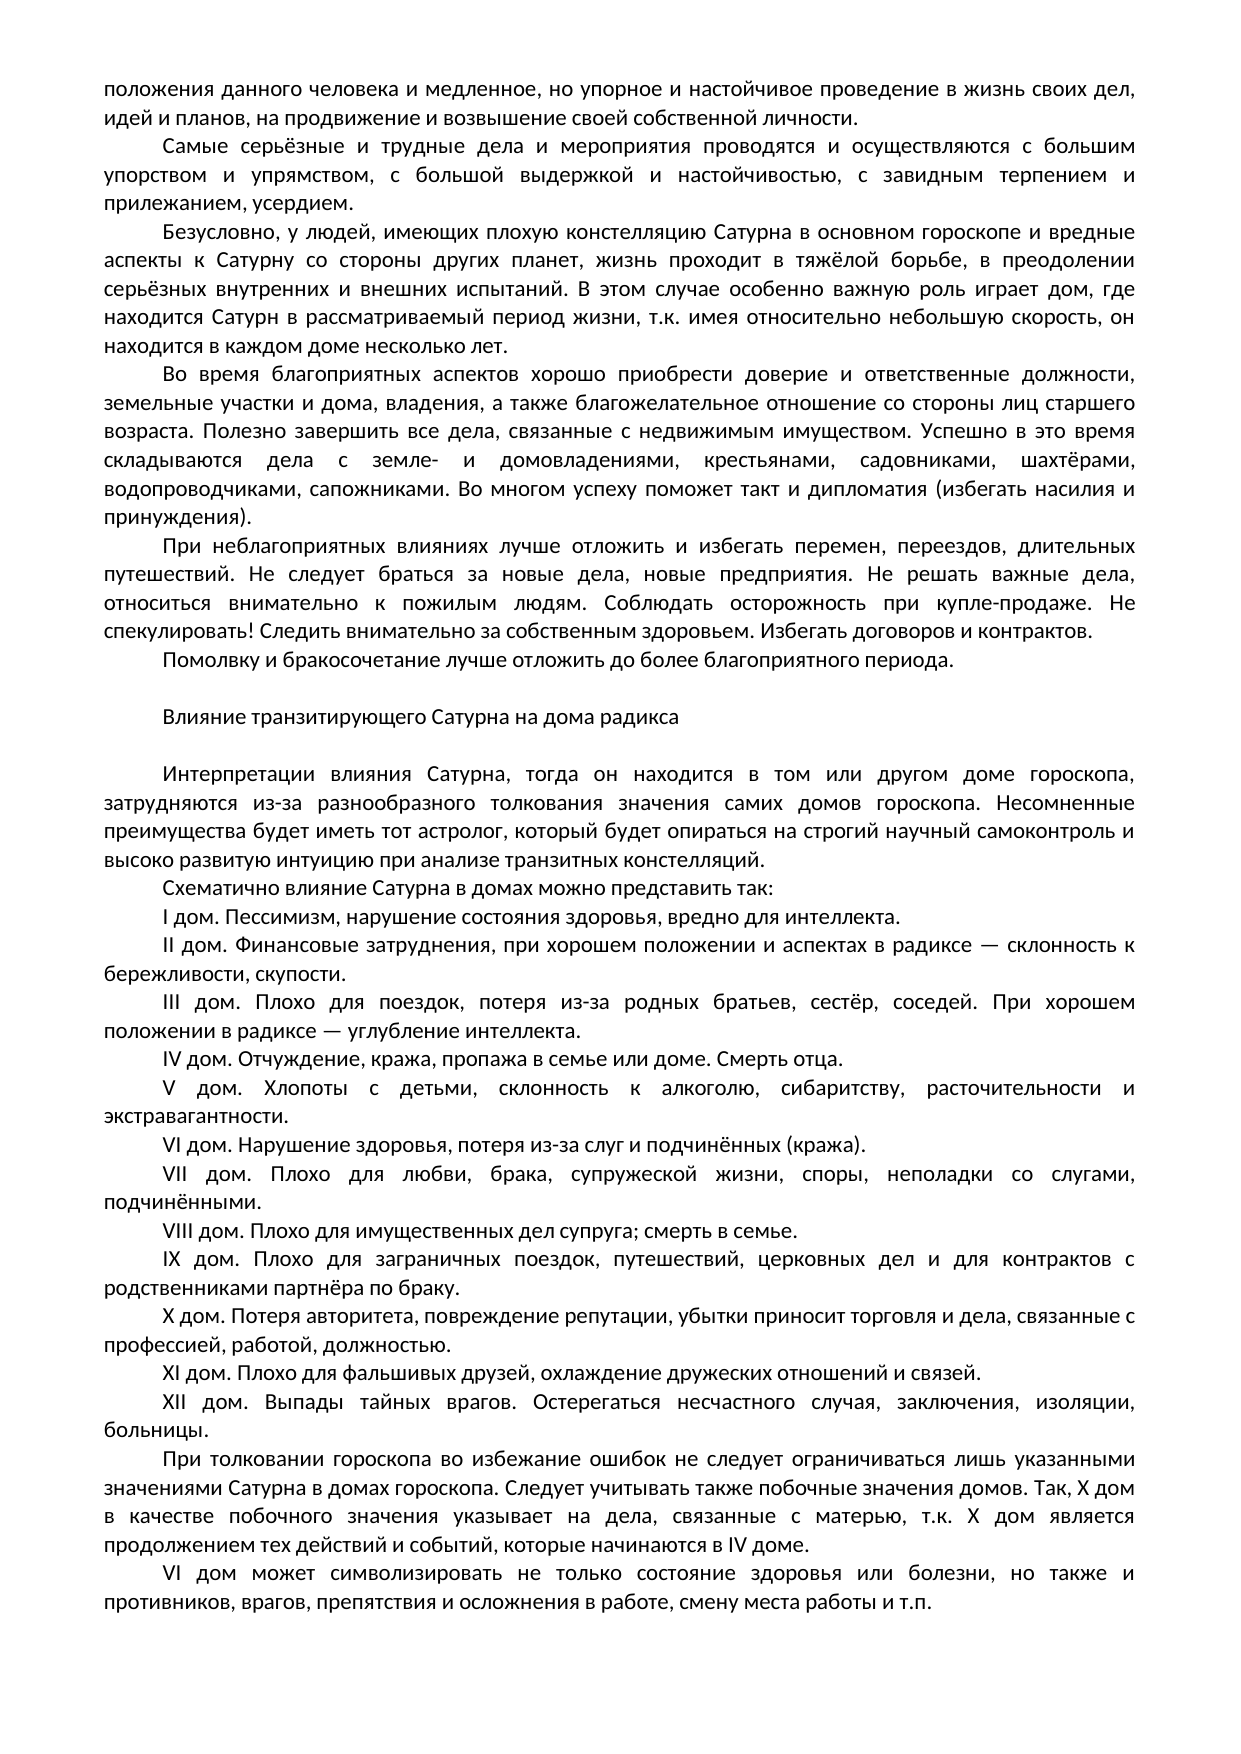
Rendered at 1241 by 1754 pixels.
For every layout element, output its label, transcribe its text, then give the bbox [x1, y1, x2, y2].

text V дом. Хлопоты с детьми, склонность к алкоголю, сибаритству, расточительности и экстравагантности. [103, 1073, 1137, 1130]
text Интерпретации влияния Сатурна, тогда он находится в том или другом доме гороскопа, затрудняются из-за разнообразного толкования значения самих домов гороскопа. Несомненные преимущества будет иметь тот астролог, который будет опираться на строгий научный самоконтроль и высоко развитую интуицию при анализе транзитных констелляций. [103, 759, 1137, 873]
text XII дом. Выпады тайных врагов. Остерегаться несчастного случая, заключения, изоляции, больницы. [103, 1387, 1137, 1444]
text VII дом. Плохо для любви, брака, супружеской жизни, споры, неполадки со слугами, подчинёнными. [103, 1158, 1137, 1216]
text III дом. Плохо для поездок, потеря из-за родных братьев, сестёр, соседей. При хорошем положении в радиксе — углубление интеллекта. [103, 987, 1137, 1044]
text При неблагоприятных влияниях лучше отложить и избегать перемен, переездов, длительных путешествий. Не следует браться за новые дела, новые предприятия. Не решать важные дела, относиться внимательно к пожилым людям. Соблюдать осторожность при купле-продаже. Не спекулировать! Следить внимательно за собственным здоровьем. Избегать договоров и контрактов. [103, 531, 1137, 645]
text Безусловно, у людей, имеющих плохую констелляцию Сатурна в основном гороскопе и вредные аспекты к Сатурну со стороны других планет, жизнь проходит в тяжёлой борьбе, в преодолении серьёзных внутренних и внешних испытаний. В этом случае особенно важную роль играет дом, где находится Сатурн в рассматриваемый период жизни, т.к. имея относительно небольшую скорость, он находится в каждом доме несколько лет. [103, 217, 1137, 359]
text Влияние транзитирующего Сатурна на дома радикса [103, 702, 1137, 730]
text I дом. Пессимизм, нарушение состояния здоровья, вредно для интеллекта. [103, 902, 1137, 930]
text Помолвку и бракосочетание лучше отложить до более благоприятного периода. [103, 645, 1137, 673]
text При толковании гороскопа во избежание ошибок не следует ограничиваться лишь указанными значениями Сатурна в домах гороскопа. Следует учитывать также побочные значения домов. Так, X дом в качестве побочного значения указывает на дела, связанные с матерью, т.к. X дом является продолжением тех действий и событий, которые начинаются в IV доме. [103, 1444, 1137, 1558]
text II дом. Финансовые затруднения, при хорошем положении и аспектах в радиксе — склонность к бережливости, скупости. [103, 930, 1137, 987]
text VI дом может символизировать не только состояние здоровья или болезни, но также и противников, врагов, препятствия и осложнения в работе, смену места работы и т.п. [103, 1558, 1137, 1615]
text IV дом. Отчуждение, кража, пропажа в семье или доме. Смерть отца. [103, 1044, 1137, 1073]
text Схематично влияние Сатурна в домах можно представить так: [103, 873, 1137, 902]
text VI дом. Нарушение здоровья, потеря из-за слуг и подчинённых (кража). [103, 1130, 1137, 1158]
text Во время благоприятных аспектов хорошо приобрести доверие и ответственные должности, земельные участки и дома, владения, а также благожелательное отношение со стороны лиц старшего возраста. Полезно завершить все дела, связанные с недвижимым имуществом. Успешно в это время складываются дела с земле- и домовладениями, крестьянами, садовниками, шахтёрами, водопроводчиками, сапожниками. Во многом успеху поможет такт и дипломатия (избегать насилия и принуждения). [103, 359, 1137, 531]
text XI дом. Плохо для фальшивых друзей, охлаждение дружеских отношений и связей. [103, 1358, 1137, 1387]
text Самые серьёзные и трудные дела и мероприятия проводятся и осуществляются с большим упорством и упрямством, с большой выдержкой и настойчивостью, с завидным терпением и прилежанием, усердием. [103, 131, 1137, 217]
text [103, 74, 1137, 131]
text VIII дом. Плохо для имущественных дел супруга; смерть в семье. [103, 1216, 1137, 1244]
text IX дом. Плохо для заграничных поездок, путешествий, церковных дел и для контрактов с родственниками партнёра по браку. [103, 1244, 1137, 1301]
text X дом. Потеря авторитета, повреждение репутации, убытки приносит торговля и дела, связанные с профессией, работой, должностью. [103, 1301, 1137, 1358]
